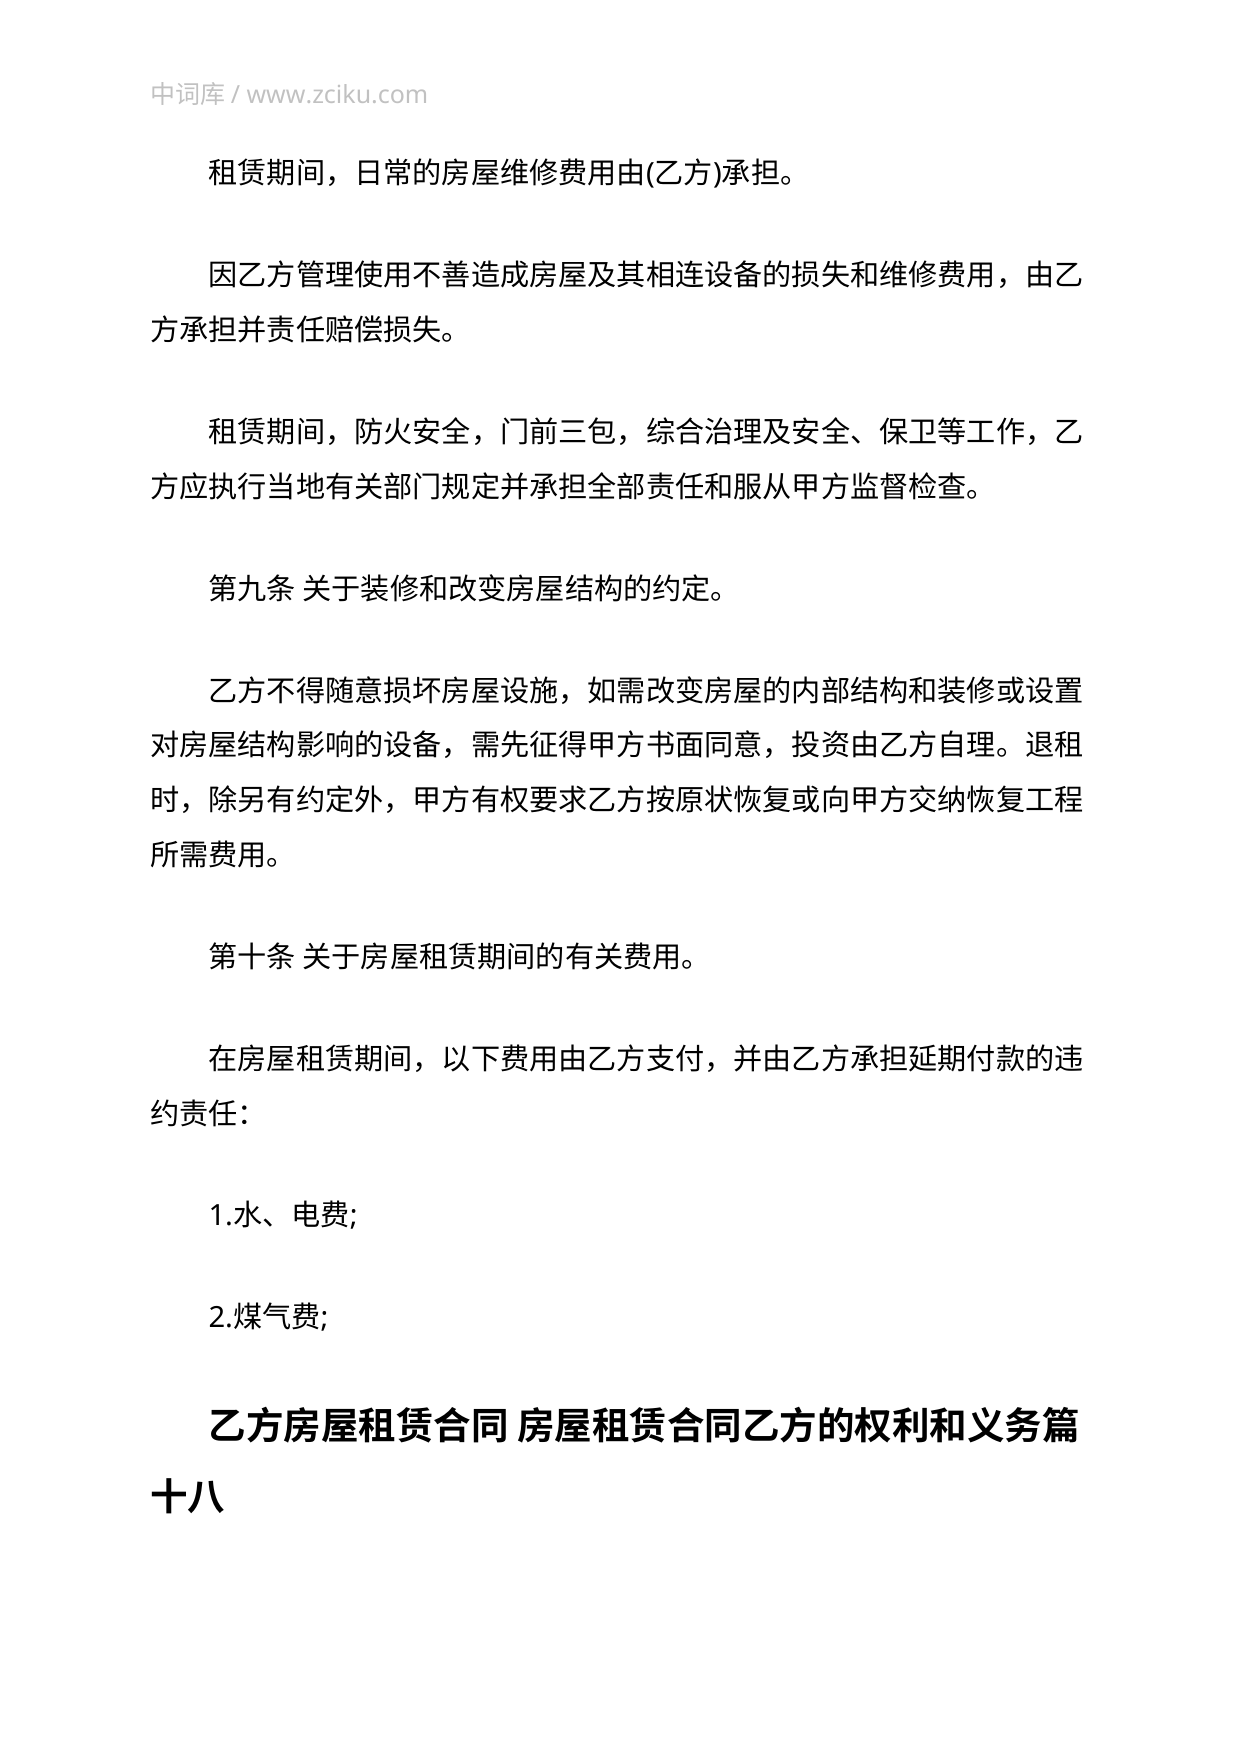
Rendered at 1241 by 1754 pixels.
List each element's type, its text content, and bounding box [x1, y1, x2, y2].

text 因乙方管理使用不善造成房屋及其相连设备的损失和维修费用，由乙方承担并责任赔偿损失。 [150, 252, 1090, 349]
text 第十条 关于房屋租赁期间的有关费用。 [150, 933, 1090, 976]
text 租赁期间，防火安全，门前三包，综合治理及安全、保卫等工作，乙方应执行当地有关部门规定并承担全部责任和服从甲方监督检查。 [150, 409, 1090, 506]
text 2.煤气费; [150, 1294, 1090, 1336]
text 乙方不得随意损坏房屋设施，如需改变房屋的内部结构和装修或设置对房屋结构影响的设备，需先征得甲方书面同意，投资由乙方自理。退租时，除另有约定外，甲方有权要求乙方按原状恢复或向甲方交纳恢复工程所需费用。 [150, 667, 1090, 874]
text 乙方房屋租赁合同 房屋租赁合同乙方的权利和义务篇十八 [150, 1396, 1090, 1521]
text 第九条 关于装修和改变房屋结构的约定。 [150, 565, 1090, 608]
text 1.水、电费; [150, 1192, 1090, 1234]
text 在房屋租赁期间，以下费用由乙方支付，并由乙方承担延期付款的违约责任： [150, 1035, 1090, 1132]
text 租赁期间，日常的房屋维修费用由(乙方)承担。 [150, 150, 1090, 192]
